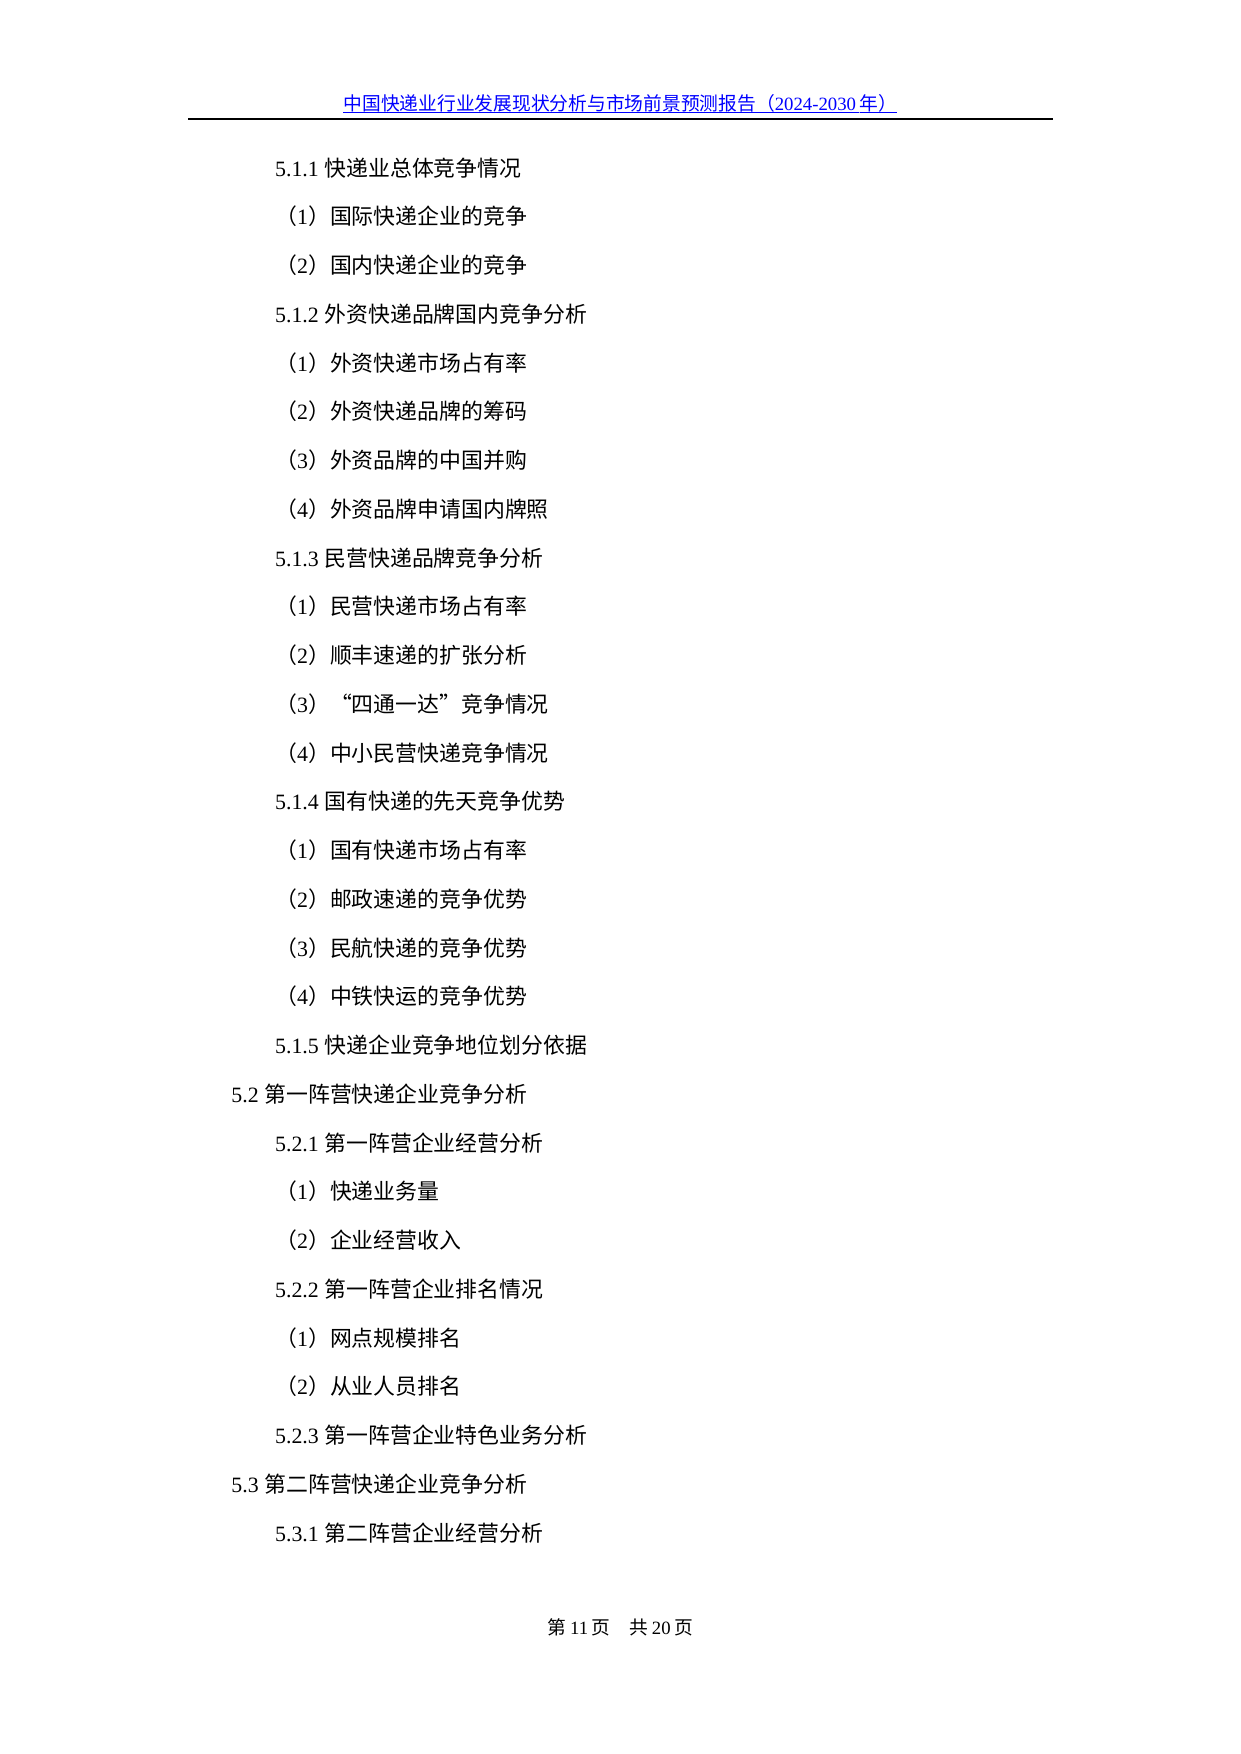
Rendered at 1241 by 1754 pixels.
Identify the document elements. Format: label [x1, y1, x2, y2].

text [187, 150, 1053, 1548]
